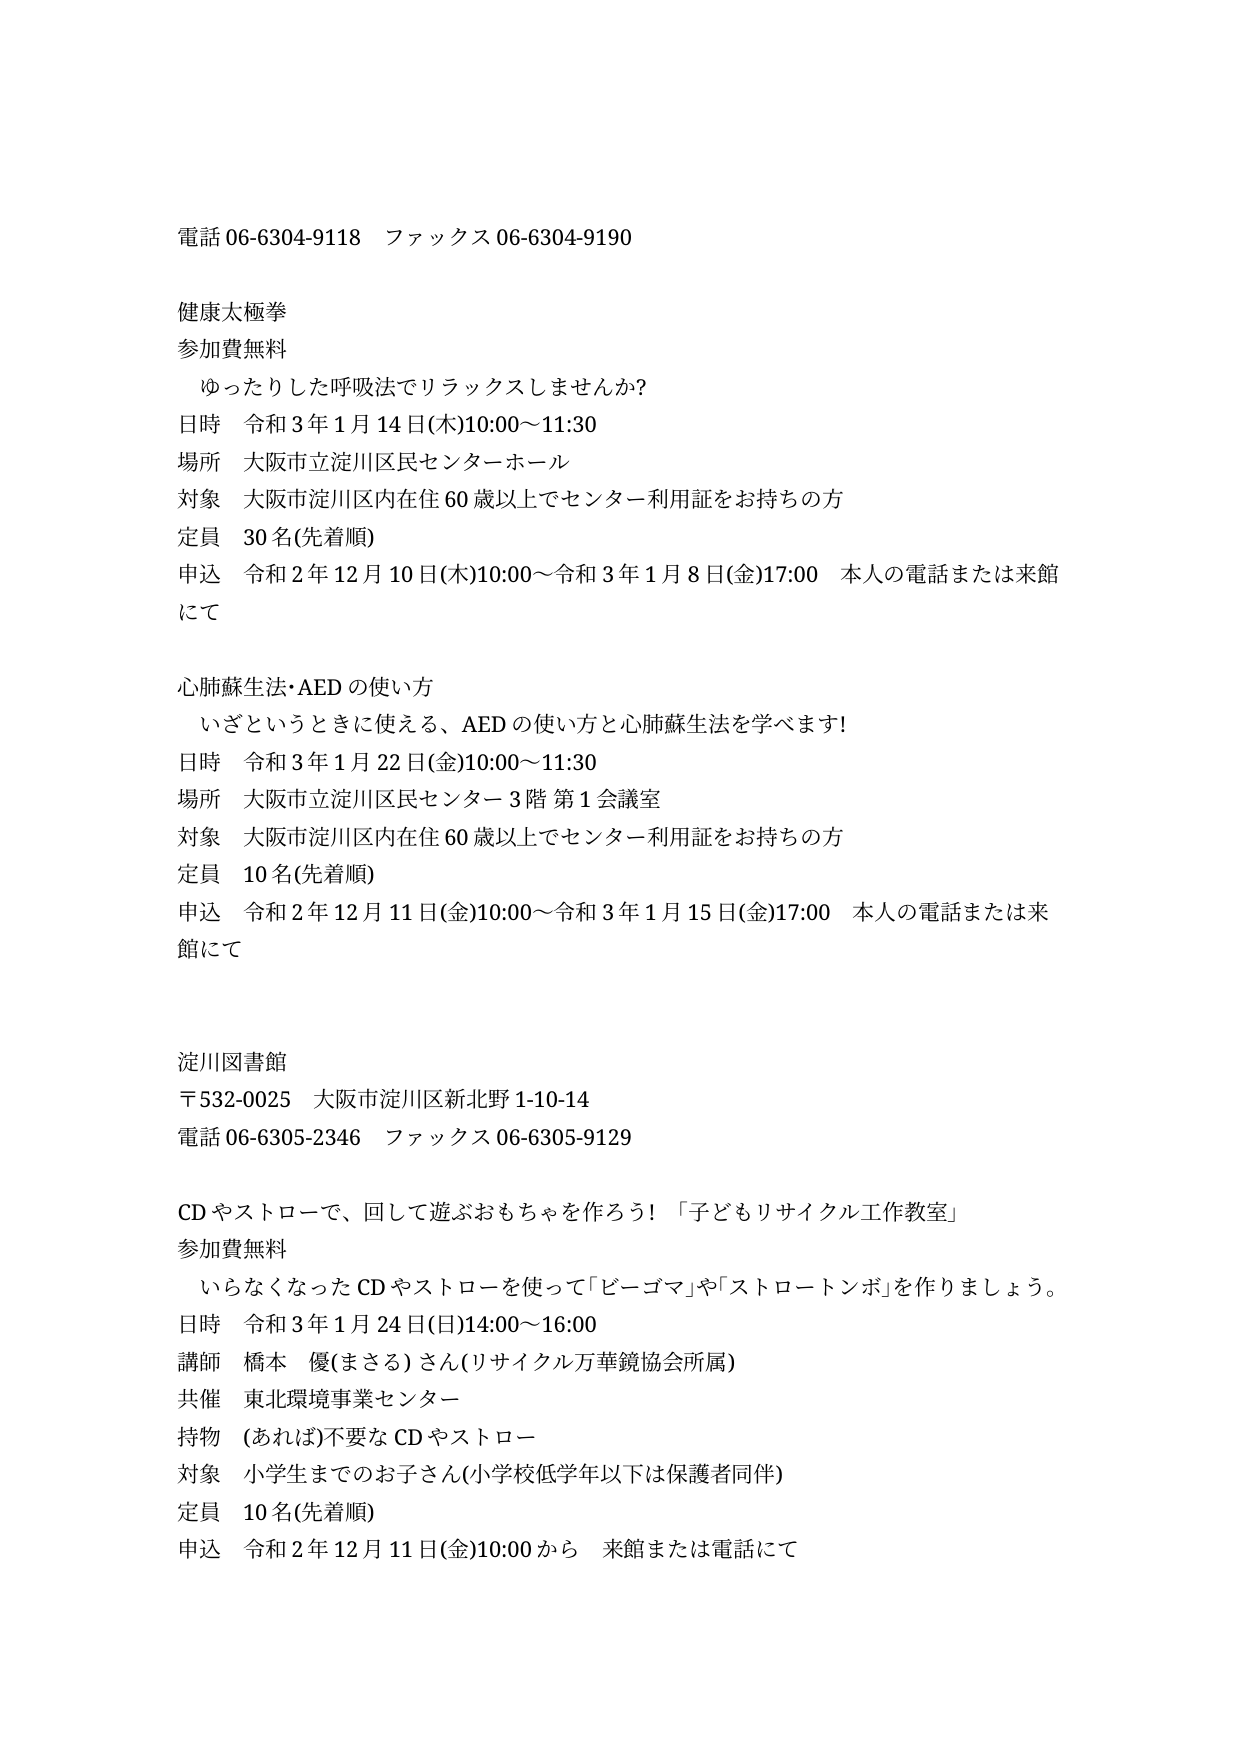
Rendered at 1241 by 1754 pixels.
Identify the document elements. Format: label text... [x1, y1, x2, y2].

text 申込 令和2年12月11日(金)10:00～令和3年1月15日(金)17:00 本人の電話または来館にて [177, 892, 1063, 967]
text 対象 大阪市淀川区内在住60歳以上でセンター利用証をお持ちの方 [177, 817, 1063, 854]
text 対象 小学生までのお子さん(小学校低学年以下は保護者同伴) [177, 1454, 1063, 1492]
text 講師 橋本 優(まさる) さん(リサイクル万華鏡協会所属) [177, 1342, 1063, 1379]
text 共催 東北環境事業センター [177, 1379, 1063, 1417]
text 〒532-0025 大阪市淀川区新北野1-10-14 [177, 1079, 1063, 1117]
text いらなくなったCDやストローを使って｢ビーゴマ｣や｢ストロートンボ｣を作りましょう。 [177, 1267, 1063, 1304]
text 日時 令和3年1月22日(金)10:00～11:30 [177, 742, 1063, 779]
text 電話06-6304-9118 ファックス06-6304-9190 [177, 217, 1063, 254]
text 参加費無料 [177, 1229, 1063, 1267]
text 健康太極拳 [177, 292, 1063, 329]
text 申込 令和2年12月11日(金)10:00から 来館または電話にて [177, 1529, 1063, 1567]
text ゆったりした呼吸法でリラックスしませんか? 日時 令和3年1月14日(木)10:00～11:30 場所 大阪市立淀川区民センターホール 対象 大阪市淀川区内在住60歳以上でセンター利用証をお持ちの方 定員 30名(先着順) 申込 令和2年12月10日(木)10:00～令和3年1月8日(金)17:00 本人の電話または来館にて [177, 367, 1063, 629]
text 参加費無料 [177, 329, 1063, 367]
text 持物 (あれば)不要なCDやストロー [177, 1417, 1063, 1454]
text 定員 10名(先着順) [177, 1492, 1063, 1529]
text 淀川図書館 [177, 1042, 1063, 1079]
text 日時 令和3年1月24日(日)14:00～16:00 [177, 1304, 1063, 1342]
text 場所 大阪市立淀川区民センター3階 第1会議室 [177, 779, 1063, 817]
text 定員 10名(先着順) [177, 854, 1063, 892]
text 心肺蘇生法･AEDの使い方 [177, 667, 1063, 704]
text いざというときに使える、AEDの使い方と心肺蘇生法を学べます! [177, 704, 1063, 742]
text CDやストローで、回して遊ぶおもちゃを作ろう! ｢子どもリサイクル工作教室｣ [177, 1192, 1063, 1229]
text 電話06-6305-2346 ファックス06-6305-9129 [177, 1117, 1063, 1154]
